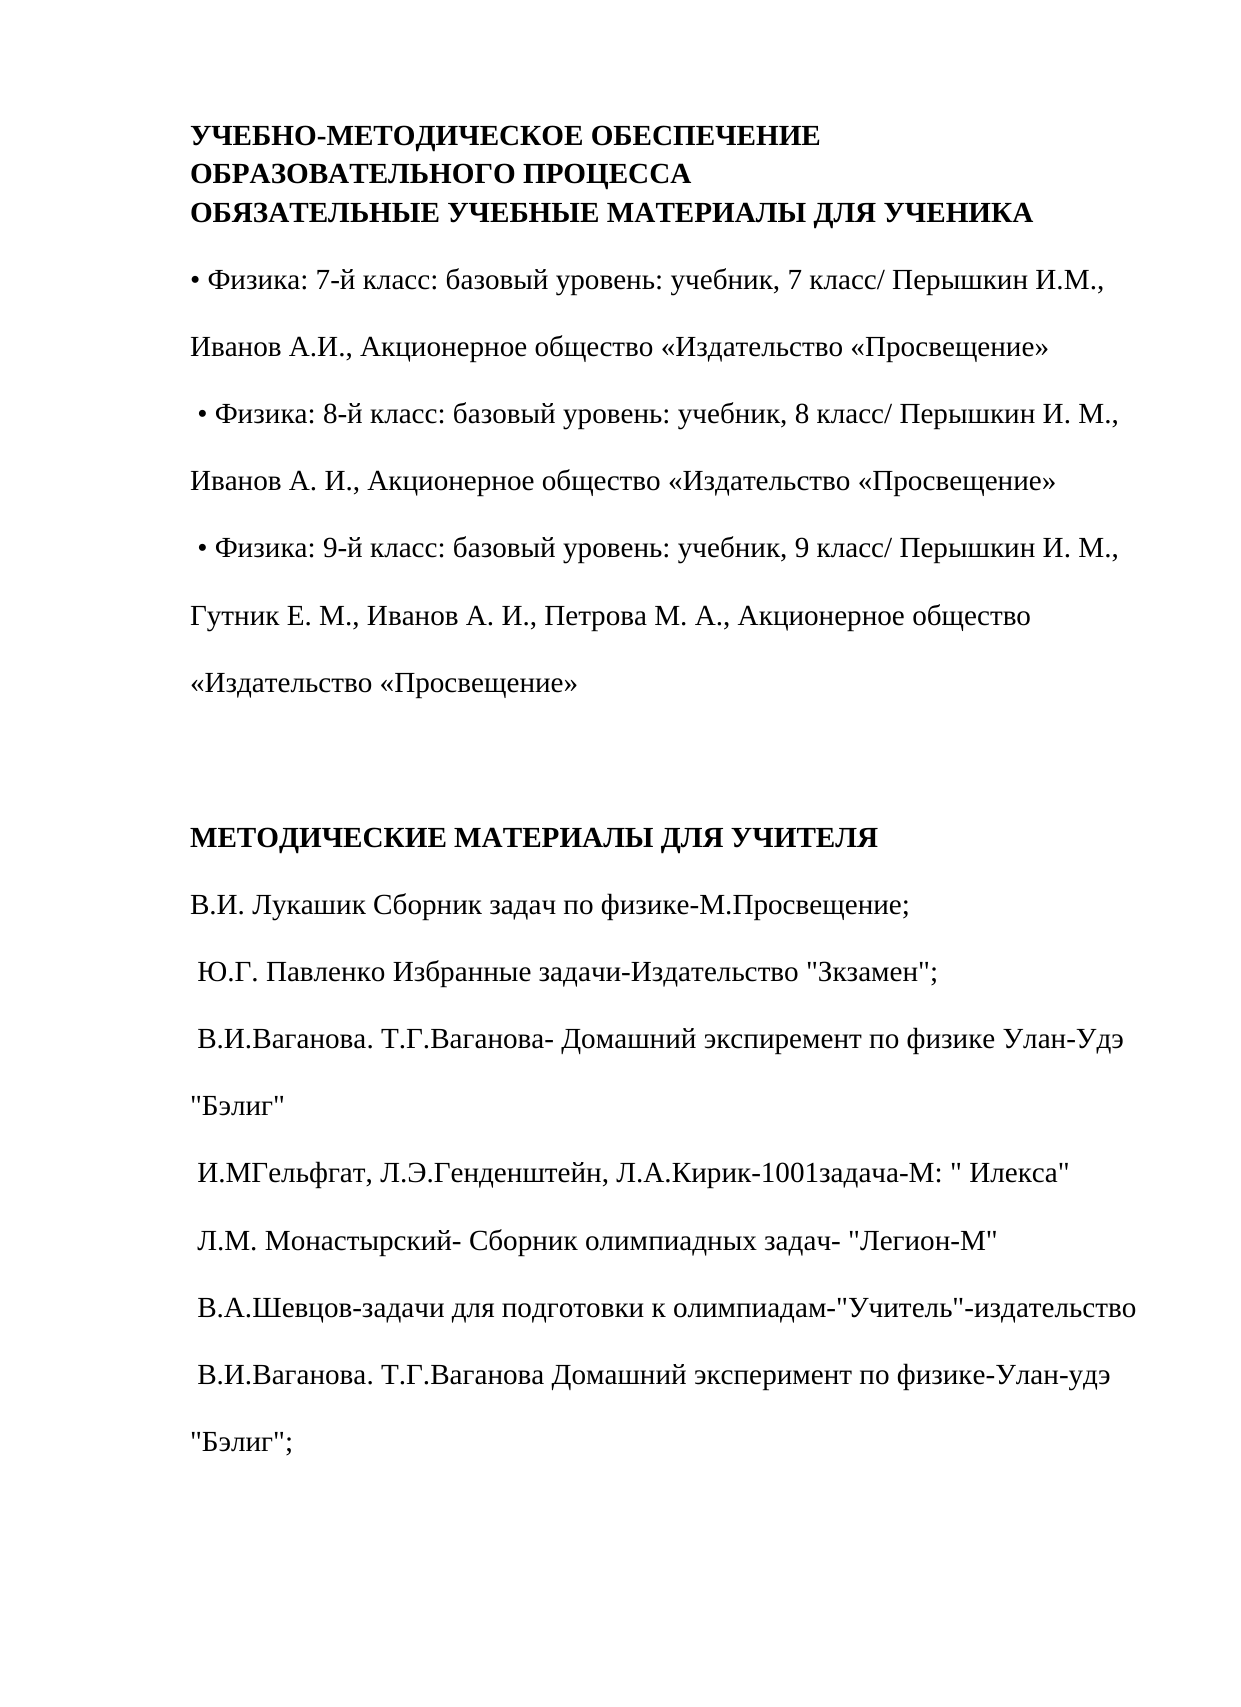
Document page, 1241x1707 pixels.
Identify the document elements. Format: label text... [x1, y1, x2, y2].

text МЕТОДИЧЕСКИЕ МАТЕРИАЛЫ ДЛЯ УЧИТЕЛЯ [190, 820, 1152, 854]
text • Физика: 7-й класс: базовый уровень: учебник, 7 класс/ Перышкин И.М., Иванов А.И., Акционерное общество «Издательство «Просвещение» • Физика: 8-й класс: базовый уровень: учебник, 8 класс/ Перышкин И. М., Иванов А. И., Акционерное общество «Издательство «Просвещение» • Физика: 9-й класс: базовый уровень: учебник, 9 класс/ Перышкин И. М., Гутник Е. М., Иванов А. И., Петрова М. А., Акционерное общество «Издательство «Просвещение» [190, 262, 1152, 698]
text ОБЯЗАТЕЛЬНЫЕ УЧЕБНЫЕ МАТЕРИАЛЫ ДЛЯ УЧЕНИКА [190, 195, 1152, 229]
text УЧЕБНО-МЕТОДИЧЕСКОЕ ОБЕСПЕЧЕНИЕ ОБРАЗОВАТЕЛЬНОГО ПРОЦЕССА [190, 118, 1152, 190]
text В.И. Лукашик Сборник задач по физике-М.Просвещение; Ю.Г. Павленко Избранные задачи-Издательство "Зкзамен"; В.И.Ваганова. Т.Г.Ваганова- Домашний экспиремент по физике Улан-Удэ "Бэлиг" И.МГельфгат, Л.Э.Генденштейн, Л.А.Кирик-1001задача-М: " Илекса" Л.М. Монастырский- Сборник олимпиадных задач- "Легион-М" В.А.Шевцов-задачи для подготовки к олимпиадам-"Учитель"-издательство В.И.Ваганова. Т.Г.Ваганова Домашний эксперимент по физике-Улан-удэ "Бэлиг"; [190, 887, 1152, 1585]
